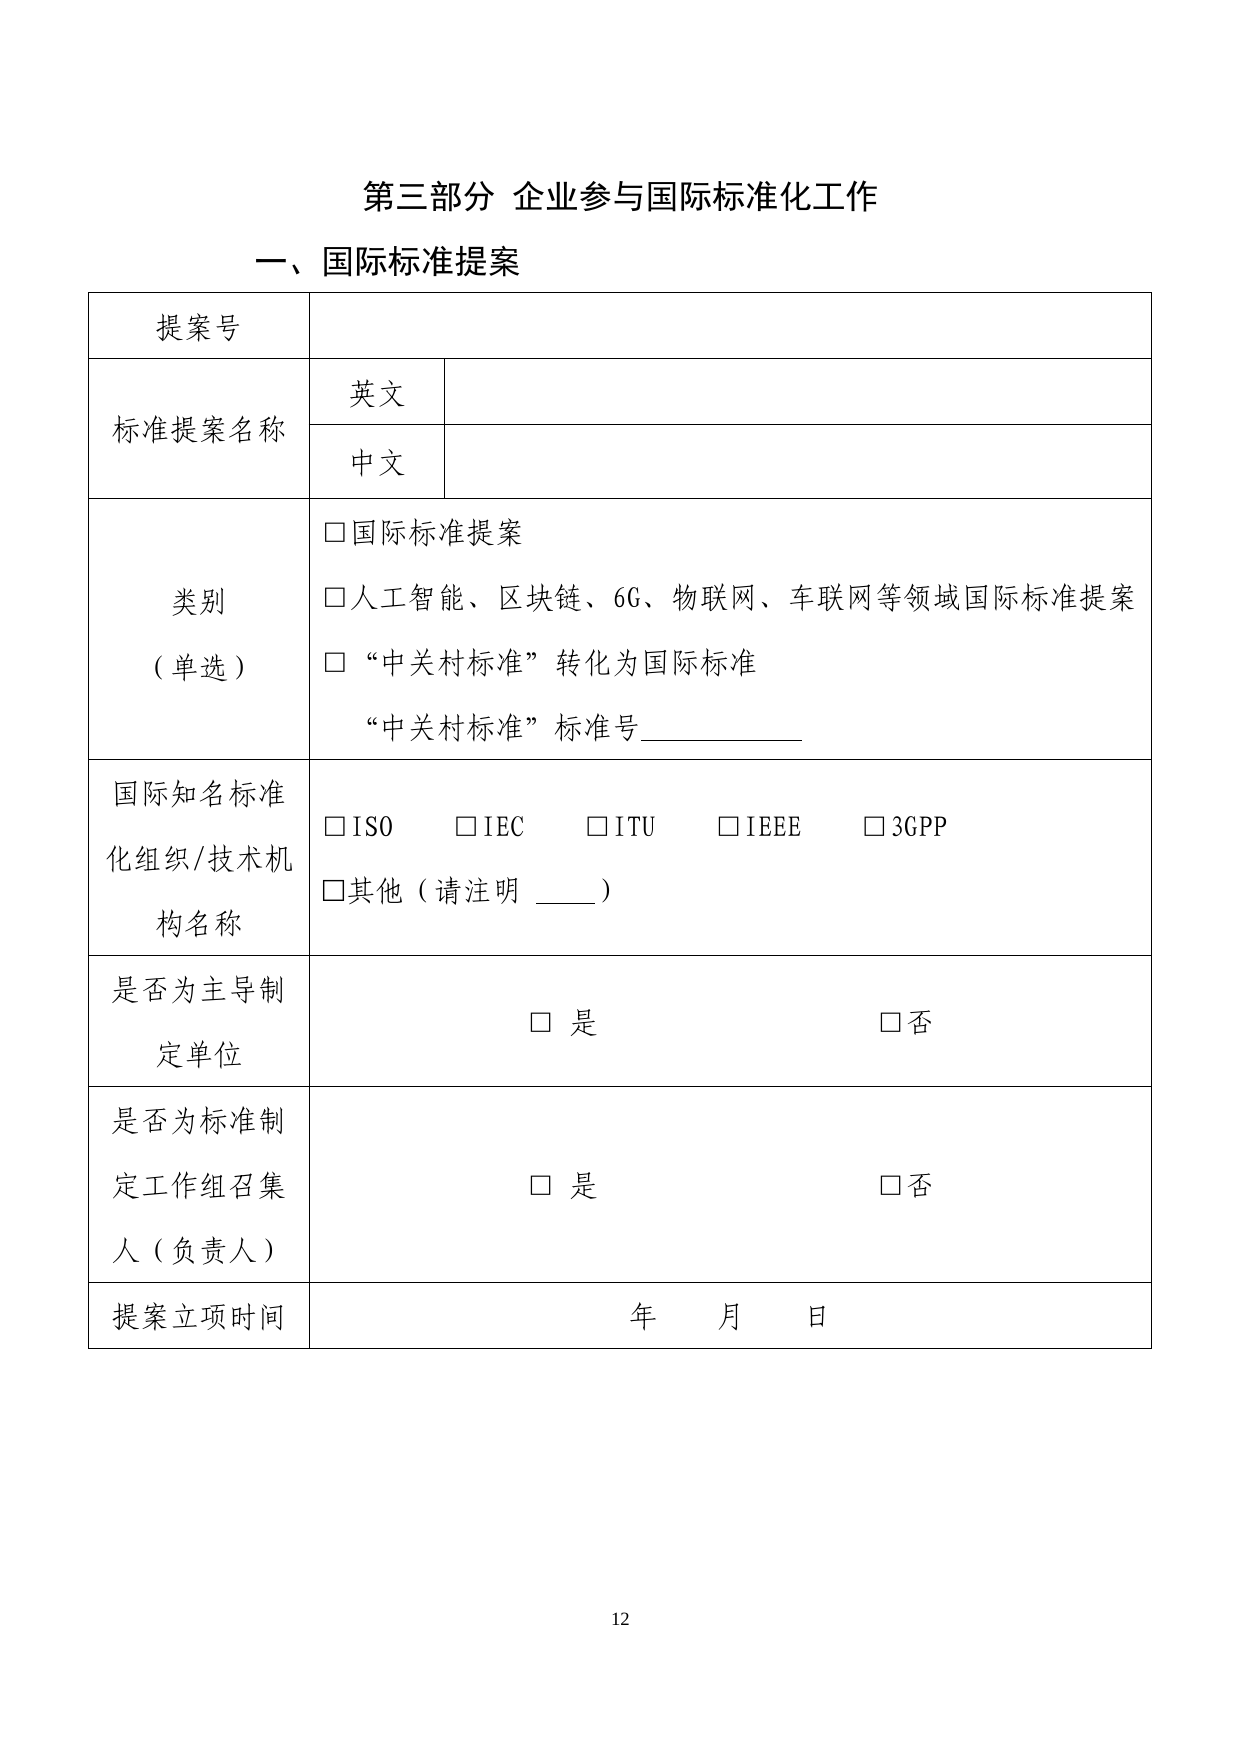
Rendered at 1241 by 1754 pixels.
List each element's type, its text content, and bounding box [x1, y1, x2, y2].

table_cell [445, 425, 1151, 498]
table_cell 是否为主导制定单位 [89, 956, 309, 1086]
table_cell 标准提案名称 [89, 359, 309, 498]
text 一、国际标准提案 [187, 227, 1053, 292]
table_cell 年 月 日 [310, 1283, 1151, 1348]
table_cell 中文 [310, 425, 444, 498]
table_cell 国际知名标准化组织/技术机构名称 [89, 760, 309, 955]
table_cell □国际标准提案 □人工智能、区块链、6G、物联网、车联网等领域国际标准提案 □“中关村标准”转化为国际标准 “中关村标准”标准号 [310, 499, 1151, 759]
table_header 提案号 [89, 293, 309, 358]
table_cell □ 是 □否 [310, 1087, 1151, 1282]
table_cell 是否为标准制定工作组召集人（负责人） [89, 1087, 309, 1282]
table_cell □ISO □IEC □ITU □IEEE □3GPP 其他（请注明 ） [310, 760, 1151, 955]
table_header [310, 293, 1151, 358]
table_cell □ 是 □否 [310, 956, 1151, 1086]
table_cell 英文 [310, 359, 444, 424]
subtitle 企业参与国际标准化工作 [187, 162, 1053, 227]
table_cell 类别 （单选） [89, 499, 309, 759]
table_cell 提案立项时间 [89, 1283, 309, 1348]
table_cell [445, 359, 1151, 424]
